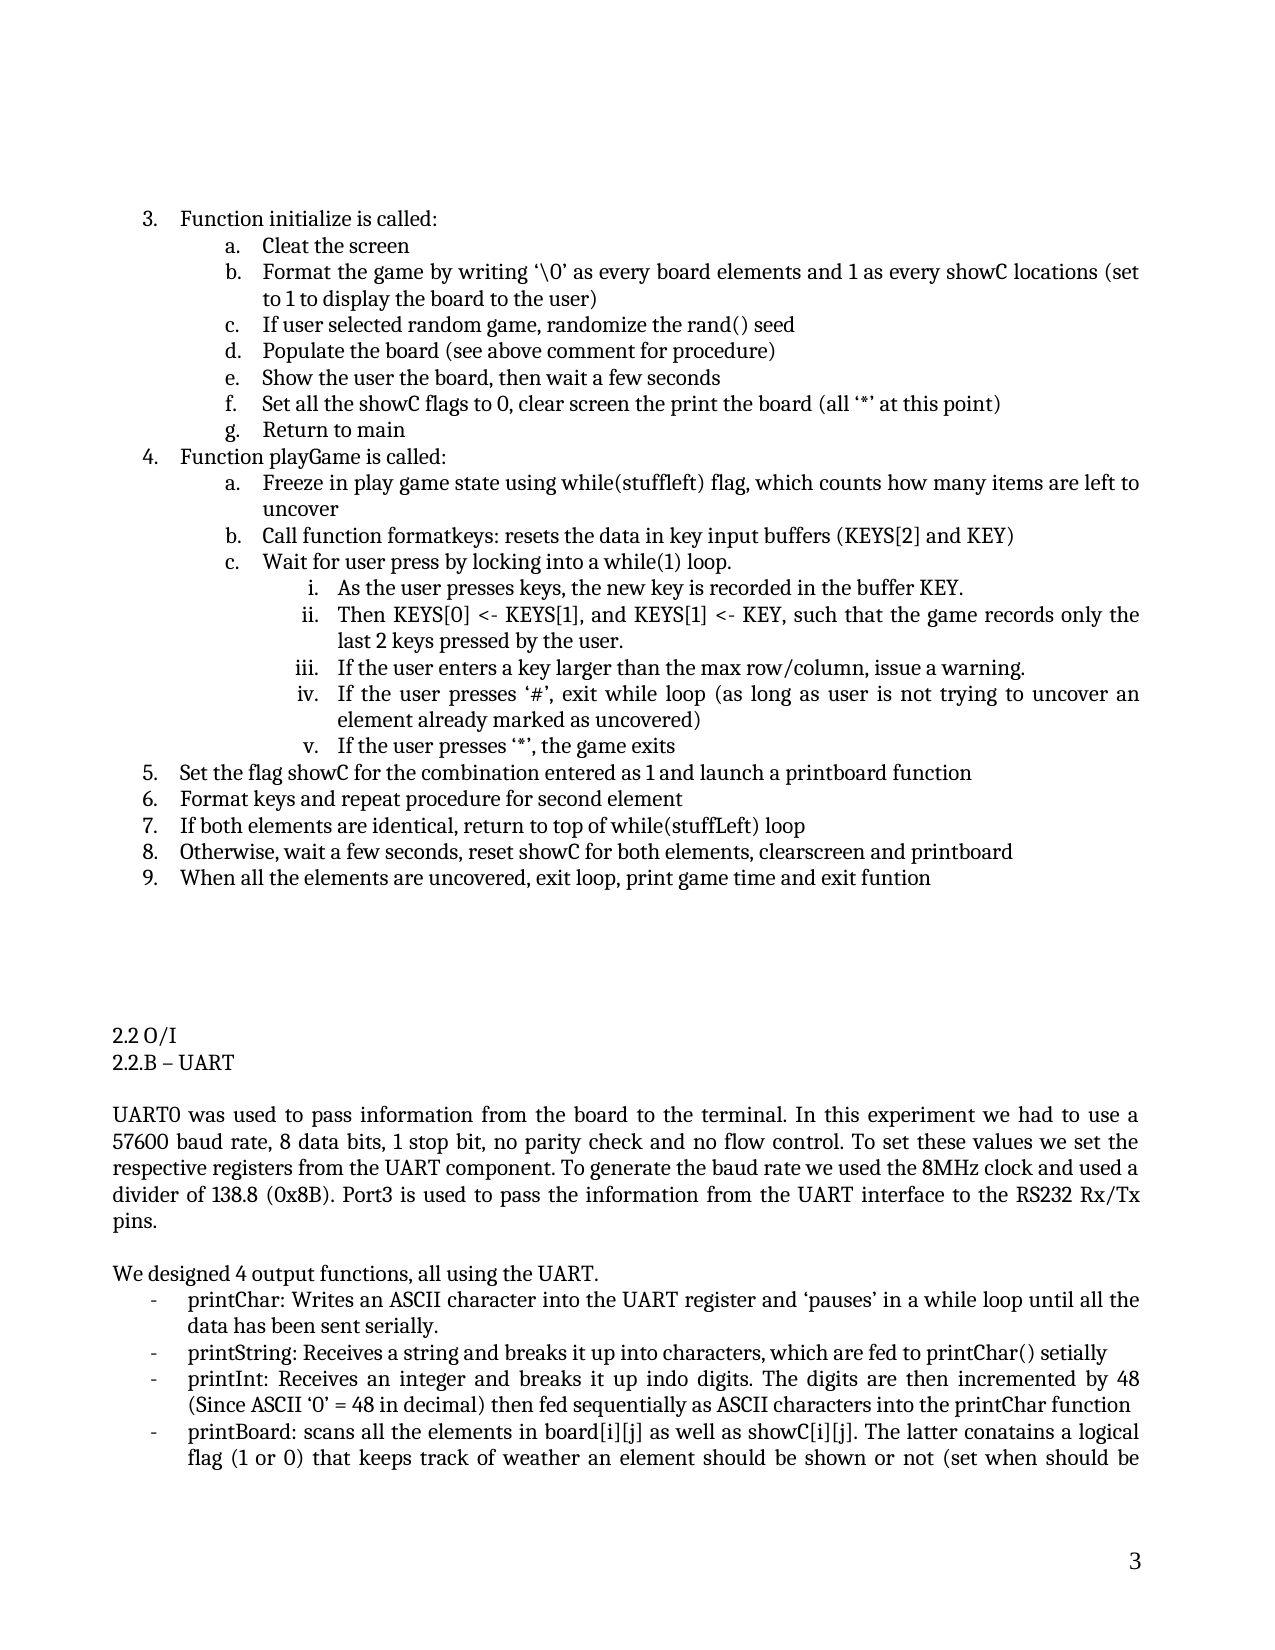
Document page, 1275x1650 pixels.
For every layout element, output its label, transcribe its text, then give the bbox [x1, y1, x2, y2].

list Populate the board (see above comment for procedure) [225, 338, 1141, 364]
list If the user enters a key larger than the max row/column, issue a warning. [319, 654, 1141, 681]
list Format keys and repeat procedure for second element [142, 786, 1141, 812]
list As the user presses keys, the new key is recorded in the buffer KEY. [319, 575, 1141, 602]
list Call function formatkeys: resets the data in key input buffers (KEYS[2] and KEY) [225, 522, 1141, 549]
list Otherwise, wait a few seconds, reset showC for both elements, clearscreen and printboard [142, 839, 1141, 865]
text UART0 was used to pass information from the board to the terminal. In this experiment we had to use a 57600 baud rate, 8 data bits, 1 stop bit, no parity check and no flow control. To set these values we set the respective registers from the UART component. To generate the baud rate we used the 8MHz clock and used a divider of 138.8 (0x8B). Port3 is used to pass the information from the UART interface to the RS232 Rx/Tx pins. [112, 1102, 1141, 1234]
list If the user presses ‘*’, the game exits [319, 733, 1141, 760]
list Cleat the screen [225, 233, 1141, 259]
text 2.2 O/I [112, 1023, 1141, 1049]
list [150, 1418, 1141, 1471]
list Return to main [225, 417, 1141, 443]
list If user selected random game, randomize the rand() seed [225, 312, 1141, 338]
text 2.2.B – UART [112, 1049, 1141, 1076]
text We designed 4 output functions, all using the UART. [112, 1260, 1141, 1287]
list printChar: Writes an ASCII character into the UART register and ‘pauses’ in a while loop until all the data has been sent serially. [150, 1287, 1141, 1339]
list Set the flag showC for the combination entered as 1 and launch a printboard function [142, 760, 1141, 786]
list Function playGame is called: [142, 443, 1141, 470]
list Function initialize is called: [142, 206, 1141, 233]
list Then KEYS[0] <- KEYS[1], and KEYS[1] <- KEY, such that the game records only the last 2 keys pressed by the user. [319, 602, 1141, 654]
list If both elements are identical, return to top of while(stuffLeft) loop [142, 812, 1141, 839]
list Format the game by writing ‘\0’ as every board elements and 1 as every showC locations (set to 1 to display the board to the user) [225, 259, 1141, 312]
list Wait for user press by locking into a while(1) loop. [225, 549, 1141, 575]
list Set all the showC flags to 0, clear screen the print the board (all ‘*’ at this point) [225, 391, 1141, 417]
list printInt: Receives an integer and breaks it up indo digits. The digits are then incremented by 48 (Since ASCII ‘0’ = 48 in decimal) then fed sequentially as ASCII characters into the printChar function [150, 1366, 1141, 1418]
list If the user presses ‘#’, exit while loop (as long as user is not trying to uncover an element already marked as uncovered) [319, 681, 1141, 733]
list printString: Receives a string and breaks it up into characters, which are fed to printChar() setially [150, 1339, 1141, 1366]
list Show the user the board, then wait a few seconds [225, 364, 1141, 391]
list Freeze in play game state using while(stuffleft) flag, which counts how many items are left to uncover [225, 470, 1141, 522]
list When all the elements are uncovered, exit loop, print game time and exit funtion [142, 865, 1141, 891]
